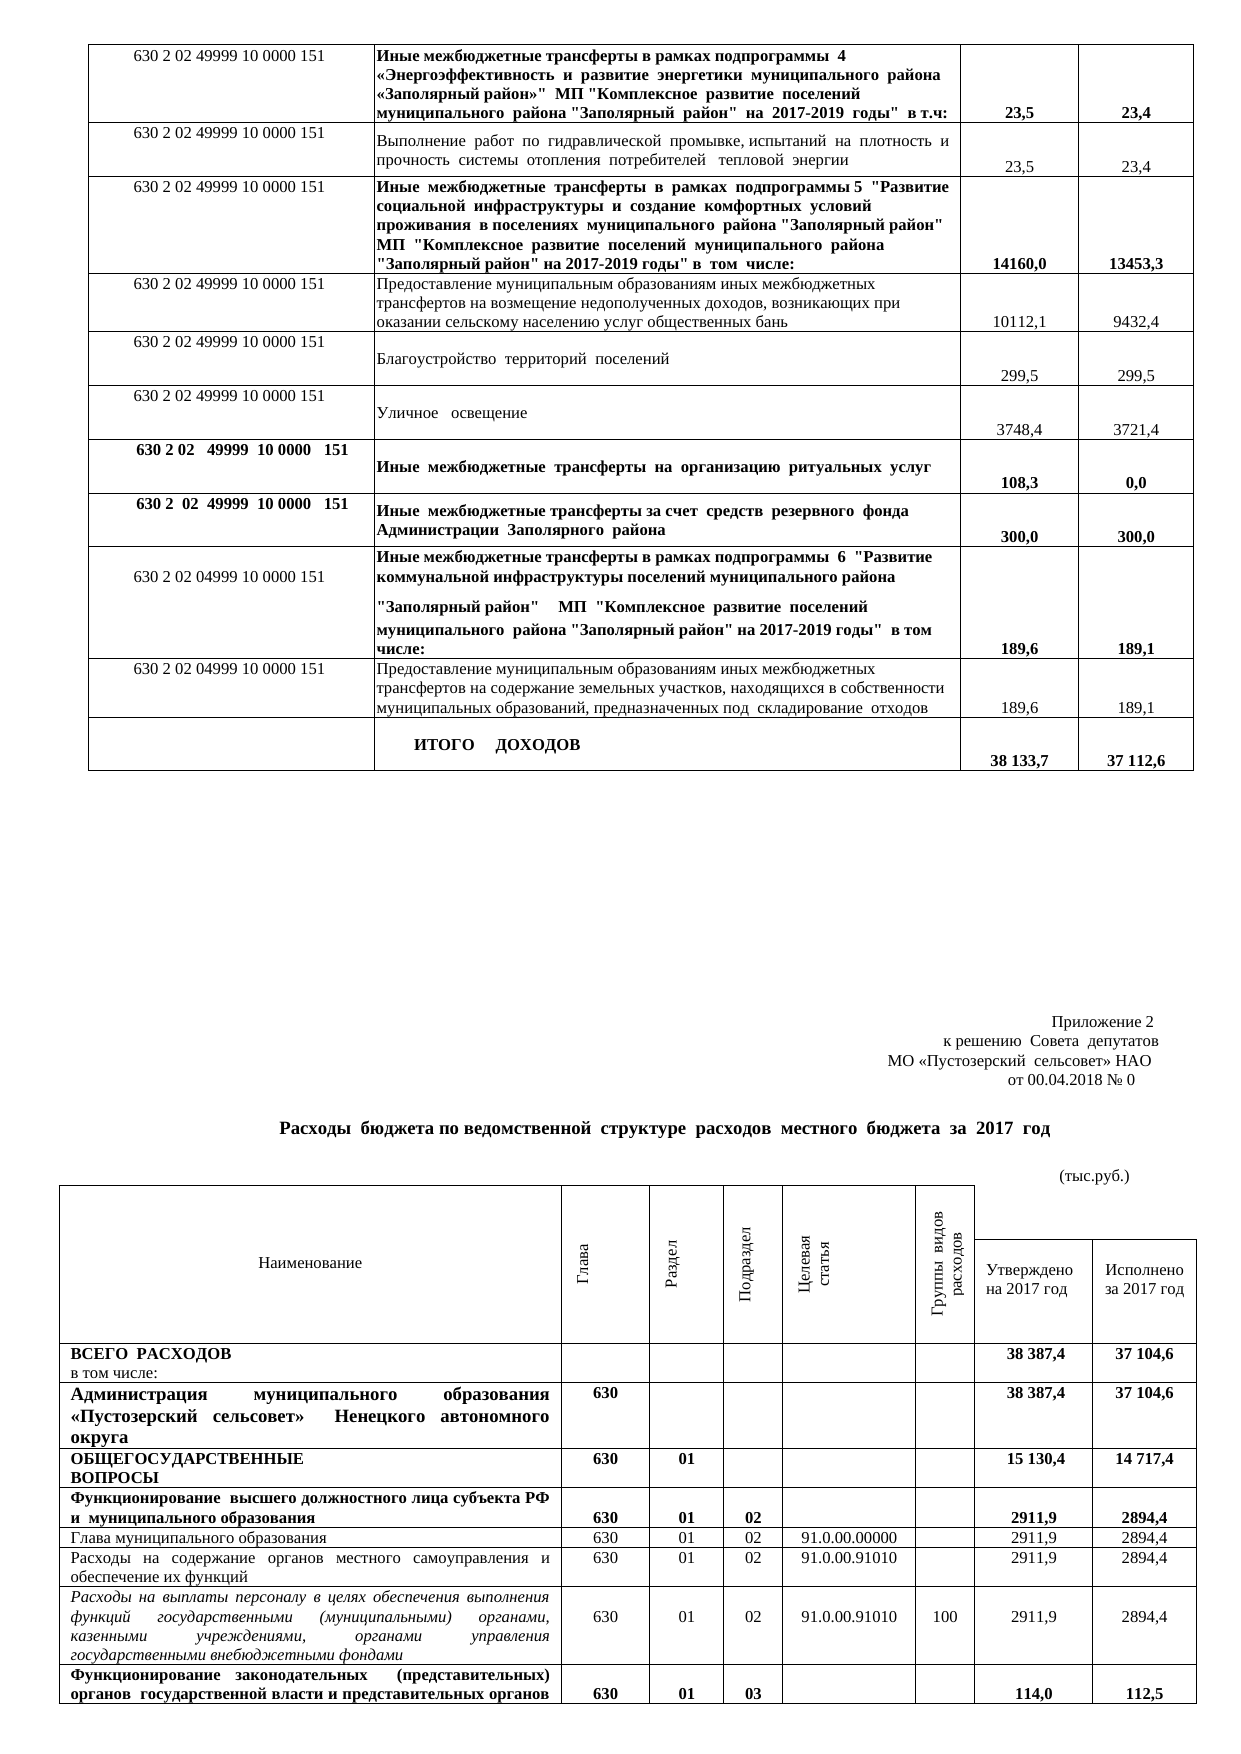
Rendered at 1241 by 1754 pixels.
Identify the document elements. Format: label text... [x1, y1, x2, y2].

table_cell 02 [724, 1488, 782, 1527]
table_cell 630 [562, 1528, 649, 1547]
table_cell [916, 1665, 974, 1703]
table_cell [724, 1383, 782, 1448]
table_cell Уличное освещение [375, 386, 960, 439]
table_cell [370, 45, 374, 122]
text Расходы бюджета по ведомственной структуре расходов местного бюджета за 2017 год [118, 1117, 1166, 1138]
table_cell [89, 45, 369, 122]
table_cell 2894,4 [1093, 1488, 1196, 1527]
table_cell ОБЩЕГОСУДАРСТВЕННЫЕ ВОПРОСЫ [60, 1449, 561, 1487]
table_cell [783, 1488, 915, 1527]
text МО «Пустозерский сельсовет» НАО [118, 1050, 1166, 1069]
table_cell 37 104,6 [1093, 1344, 1196, 1382]
table_cell 37 104,6 [1093, 1383, 1196, 1448]
table_cell 630 2 02 49999 10 0000 151 [89, 177, 369, 273]
table_cell 38 387,4 [975, 1383, 1092, 1448]
table_cell 2911,9 [975, 1587, 1092, 1664]
text от 00.04.2018 № 0 [118, 1069, 1166, 1089]
table_cell 299,5 [961, 332, 1078, 385]
table_cell 630 2 02 04999 10 0000 151 [89, 659, 369, 717]
table_cell 299,5 [1079, 332, 1193, 385]
table_cell 91.0.00.91010 [783, 1587, 915, 1664]
table_cell [724, 1449, 782, 1487]
table_cell 2911,9 [975, 1488, 1092, 1527]
table_cell [370, 123, 374, 176]
table_cell 23,5 [961, 123, 1078, 176]
table_cell [916, 1383, 974, 1448]
table_cell 300,0 [1079, 494, 1193, 546]
table_cell 01 [650, 1488, 723, 1527]
table_cell 14 717,4 [1093, 1449, 1196, 1487]
table_cell [89, 718, 369, 770]
table_cell Иные межбюджетные трансферты в рамках подпрограммы 5 "Развитие социальной инфраструктуры и создание комфортных условий проживания в поселениях муниципального района "Заполярный район" МП "Комплексное развитие поселений муниципального района "Заполярный район" на 2017-2019 годы" в том числе: [375, 177, 960, 273]
table_cell 23,4 [1079, 123, 1193, 176]
table_cell 3721,4 [1079, 386, 1193, 439]
table_cell 630 [562, 1449, 649, 1487]
table_cell 02 [724, 1528, 782, 1547]
table_cell [916, 1488, 974, 1527]
table_header Раздел [650, 1186, 723, 1343]
table_cell 100 [916, 1587, 974, 1664]
table_cell 10112,1 [961, 274, 1078, 331]
table_cell 114,0 [975, 1665, 1092, 1703]
text (тыс.руб.) [118, 1166, 1166, 1185]
table_cell Утверждено на 2017 год [975, 1240, 1092, 1343]
table_cell [916, 1548, 974, 1586]
table_cell Предоставление муниципальным образованиям иных межбюджетных трансфертов на содержание земельных участков, находящихся в собственности муниципальных образований, предназначенных под складирование отходов [375, 659, 960, 717]
table_header Целевая статья [783, 1186, 915, 1343]
table_cell 630 2 02 49999 10 0000 151 [89, 332, 369, 385]
table_cell [783, 1344, 915, 1382]
table_cell 630 [562, 1383, 649, 1448]
table_cell [783, 1449, 915, 1487]
table_header Глава Раздел [562, 1186, 649, 1343]
table_cell 112,5 [1093, 1665, 1196, 1703]
table_cell Функционирование высшего должностного лица субъекта РФ и муниципального образования [60, 1488, 561, 1527]
table_cell 189,1 [1079, 659, 1193, 717]
table_cell 01 [650, 1449, 723, 1487]
table_cell 02 [724, 1548, 782, 1586]
table_cell [916, 1344, 974, 1382]
table_cell 630 [562, 1665, 649, 1703]
table_cell 630 [562, 1488, 649, 1527]
table_cell 0,0 [1079, 440, 1193, 492]
table_cell [370, 274, 374, 331]
table_cell [370, 718, 374, 770]
table_cell 189,6 [961, 547, 1078, 658]
table_cell 01 [650, 1548, 723, 1586]
table_cell [370, 332, 374, 385]
table_cell [916, 1449, 974, 1487]
table_cell 01 [650, 1528, 723, 1547]
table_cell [60, 1665, 561, 1703]
table_cell Иные межбюджетные трансферты на организацию ритуальных услуг [375, 440, 960, 492]
table_cell 13453,3 [1079, 177, 1193, 273]
table_cell 38 387,4 [975, 1344, 1092, 1382]
table_cell [370, 440, 374, 492]
table_cell 630 2 02 49999 10 0000 151 [89, 494, 369, 546]
table_cell Глава муниципального образования [60, 1528, 561, 1547]
table_cell [650, 1383, 723, 1448]
table_cell 37 112,6 [1079, 718, 1193, 770]
table_cell 630 [562, 1587, 649, 1664]
table_cell [650, 1344, 723, 1382]
table_header Наименование [60, 1186, 561, 1343]
table_cell [370, 659, 374, 717]
table_cell 23,4 [1079, 45, 1193, 122]
table_cell Благоустройство территорий поселений [375, 332, 960, 385]
table_cell Предоставление муниципальным образованиям иных межбюджетных трансфертов на возмещение недополученных доходов, возникающих при оказании сельскому населению услуг общественных бань [375, 274, 960, 331]
table_cell 02 [724, 1587, 782, 1664]
table_cell Администрация муниципального образования «Пустозерский сельсовет» Ненецкого автономного округа [60, 1383, 561, 1448]
table_header Подраздел [724, 1186, 782, 1343]
table_cell Расходы на выплаты персоналу в целях обеспечения выполнения функций государственными (муниципальными) органами, казенными учреждениями, органами управления государственными внебюджетными фондами [60, 1587, 561, 1664]
table_cell Иные межбюджетные трансферты в рамках подпрограммы 4 «Энергоэффективность и развитие энергетики муниципального района «Заполярный район»" МП "Комплексное развитие поселений муниципального района "Заполярный район" на 2017-2019 годы" в т.ч: [375, 45, 960, 122]
table_cell 23,5 [961, 45, 1078, 122]
table_cell 01 [650, 1587, 723, 1664]
table_cell [370, 494, 374, 546]
table_cell 3748,4 [961, 386, 1078, 439]
text к решению Совета депутатов [118, 1031, 1166, 1050]
table_cell 108,3 [961, 440, 1078, 492]
table_cell 300,0 [961, 494, 1078, 546]
table_cell 2894,4 [1093, 1528, 1196, 1547]
table_cell 630 2 02 49999 10 0000 151 [89, 386, 369, 439]
table_cell [783, 1383, 915, 1448]
table_cell Выполнение работ по гидравлической промывке, испытаний на плотность и прочность системы отопления потребителей тепловой энергии [375, 123, 960, 176]
table_cell Иные межбюджетные трансферты за счет средств резервного фонда Администрации Заполярного района [375, 494, 960, 546]
table_cell [724, 1344, 782, 1382]
table_cell [562, 1344, 649, 1382]
table_cell Иные межбюджетные трансферты в рамках подпрограммы 6 "Развитие коммунальной инфраструктуры поселений муниципального района "Заполярный район" МП "Комплексное развитие поселений муниципального района "Заполярный район" на 2017-2019 годы" в том числе: [375, 547, 960, 658]
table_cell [89, 123, 369, 176]
table_cell 2894,4 [1093, 1548, 1196, 1586]
table_cell 630 2 02 49999 10 0000 151 [89, 274, 369, 331]
table_cell 01 [650, 1665, 723, 1703]
table_cell [370, 177, 374, 273]
table_cell [916, 1528, 974, 1547]
table_cell 91.0.00.00000 [783, 1528, 915, 1547]
table_cell 03 [724, 1665, 782, 1703]
table_cell 14160,0 [961, 177, 1078, 273]
table_cell [370, 547, 374, 658]
table_cell [783, 1665, 915, 1703]
table_cell 630 2 02 49999 10 0000 151 [89, 440, 369, 492]
table_cell 2911,9 [975, 1528, 1092, 1547]
table_cell ИТОГО ДОХОДОВ [375, 718, 960, 770]
table_cell [370, 386, 374, 439]
table_cell 15 130,4 [975, 1449, 1092, 1487]
table_cell 630 [562, 1548, 649, 1586]
table_cell Исполнено за 2017 год [1093, 1240, 1196, 1343]
table_header Группы видов расходов [916, 1186, 974, 1343]
table_cell 91.0.00.91010 [783, 1548, 915, 1586]
text Приложение 2 [118, 1012, 1166, 1031]
table_cell 189,6 [961, 659, 1078, 717]
table_cell ВСЕГО РАСХОДОВ в том числе: [60, 1344, 561, 1382]
table_cell 630 2 02 04999 10 0000 151 [89, 547, 369, 658]
table_cell 2894,4 [1093, 1587, 1196, 1664]
table_cell Расходы на содержание органов местного самоуправления и обеспечение их функций [60, 1548, 561, 1586]
table_cell 189,1 [1079, 547, 1193, 658]
table_cell 2911,9 [975, 1548, 1092, 1586]
table_cell 38 133,7 [961, 718, 1078, 770]
table_cell 9432,4 [1079, 274, 1193, 331]
